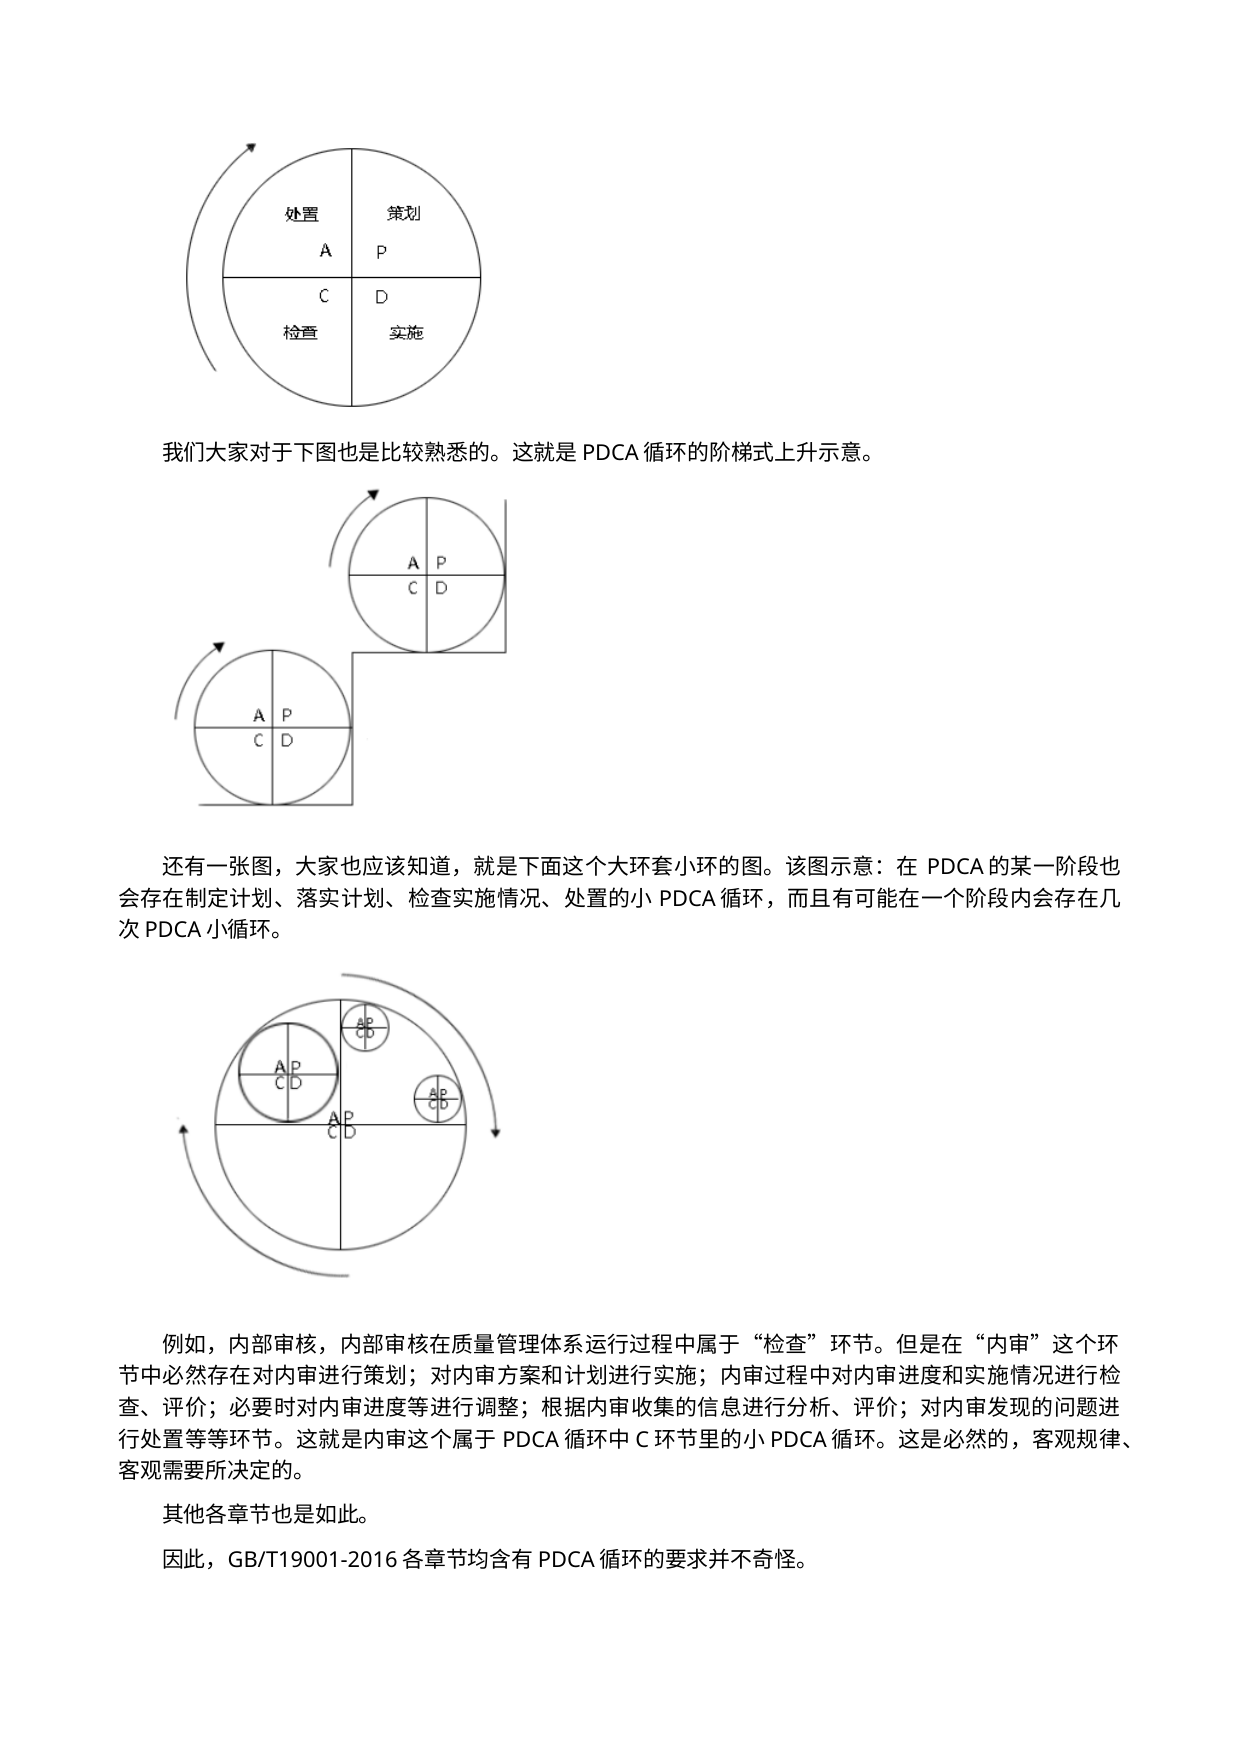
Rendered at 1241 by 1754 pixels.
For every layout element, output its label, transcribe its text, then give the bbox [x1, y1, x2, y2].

text 其他各章节也是如此。 [118, 1497, 1122, 1529]
text 我们大家对于下图也是比较熟悉的。这就是PDCA循环的阶梯式上升示意。 [118, 434, 1122, 466]
text 例如，内部审核，内部审核在质量管理体系运行过程中属于“检查”环节。但是在“内审”这个环节中必然存在对内审进行策划；对内审方案和计划进行实施；内审过程中对内审进度和实施情况进行检查、评价；必要时对内审进度等进行调整；根据内审收集的信息进行分析、评价；对内审发现的问题进行处置等等环节。这就是内审这个属于PDCA循环中C环节里的小PDCA循环。这是必然的，客观规律、客观需要所决定的。 [118, 1327, 1122, 1485]
text 还有一张图，大家也应该知道，就是下面这个大环套小环的图。该图示意：在PDCA的某一阶段也会存在制定计划、落实计划、检查实施情况、处置的小PDCA循环，而且有可能在一个阶段内会存在几次PDCA小循环。 [118, 849, 1122, 944]
picture [161, 956, 524, 1296]
picture [161, 129, 503, 419]
picture [161, 478, 520, 817]
text 因此，GB/T19001-2016各章节均含有PDCA循环的要求并不奇怪。 [118, 1542, 1122, 1573]
